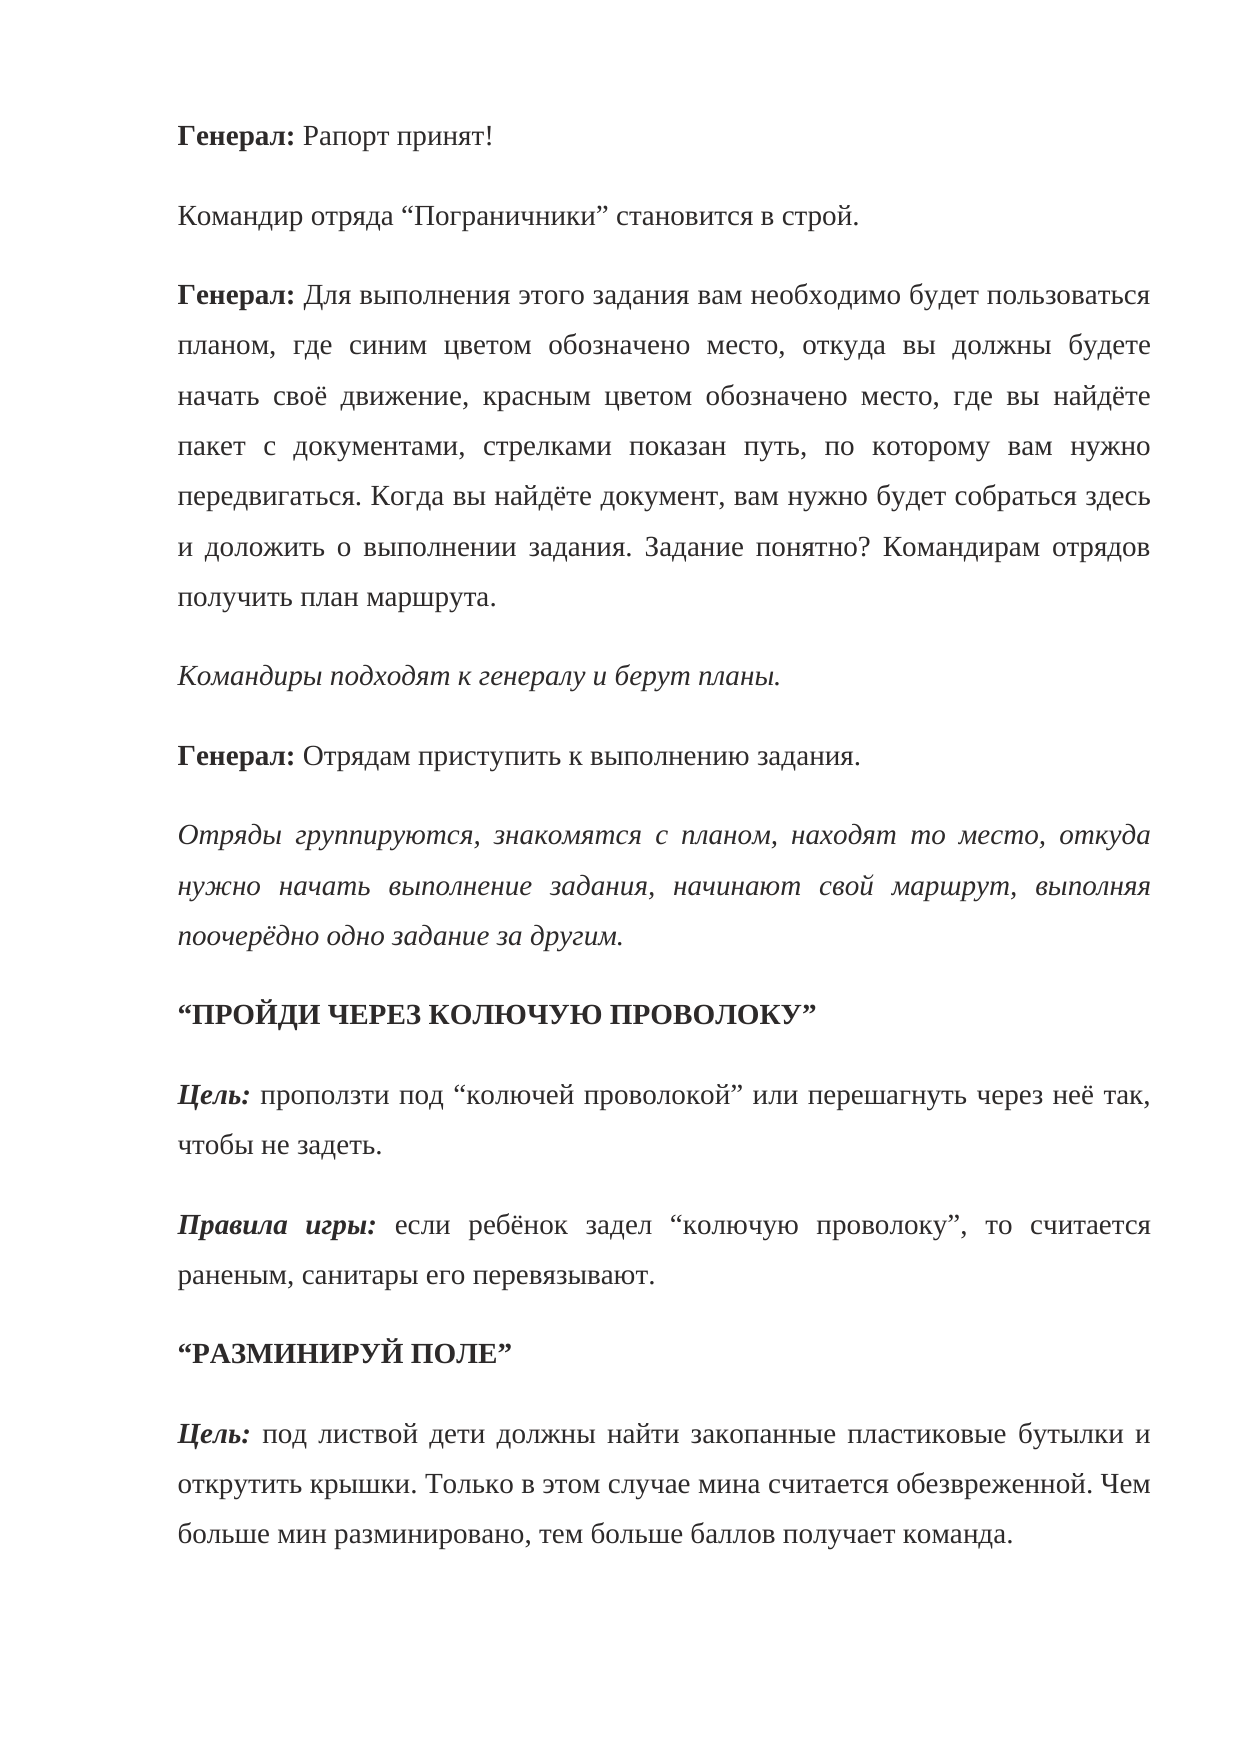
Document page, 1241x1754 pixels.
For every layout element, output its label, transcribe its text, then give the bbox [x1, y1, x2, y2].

text Генерал: Для выполнения этого задания вам необходимо будет пользоваться планом, где синим цветом обозначено место, откуда вы должны будете начать своё движение, красным цветом обозначено место, где вы найдёте пакет с документами, стрелками показан путь, по которому вам нужно передвигаться. Когда вы найдёте документ, вам нужно будет собраться здесь и доложить о выполнении задания. Задание понятно? Командирам отрядов получить план маршрута. [177, 277, 1152, 612]
text Командир отряда “Пограничники” становится в строй. [177, 198, 1152, 231]
text Командиры подходят к генералу и берут планы. [177, 658, 1152, 692]
text Цель: проползти под “колючей проволокой” или перешагнуть через неё так, чтобы не задеть. [177, 1077, 1152, 1161]
text “ПРОЙДИ ЧЕРЕЗ КОЛЮЧУЮ ПРОВОЛОКУ” [177, 997, 1152, 1031]
text Генерал: Отрядам приступить к выполнению задания. [177, 738, 1152, 771]
text Цель: под листвой дети должны найти закопанные пластиковые бутылки и открутить крышки. Только в этом случае мина считается обезвреженной. Чем больше мин разминировано, тем больше баллов получает команда. [177, 1416, 1152, 1550]
text Отряды группируются, знакомятся с планом, находят то место, откуда нужно начать выполнение задания, начинают свой маршрут, выполняя поочерёдно одно задание за другим. [177, 817, 1152, 952]
text Правила игры: если ребёнок задел “колючую проволоку”, то считается раненым, санитары его перевязывают. [177, 1207, 1152, 1291]
text “РАЗМИНИРУЙ ПОЛЕ” [177, 1337, 1152, 1370]
text Генерал: Рапорт принят! [177, 118, 1152, 152]
